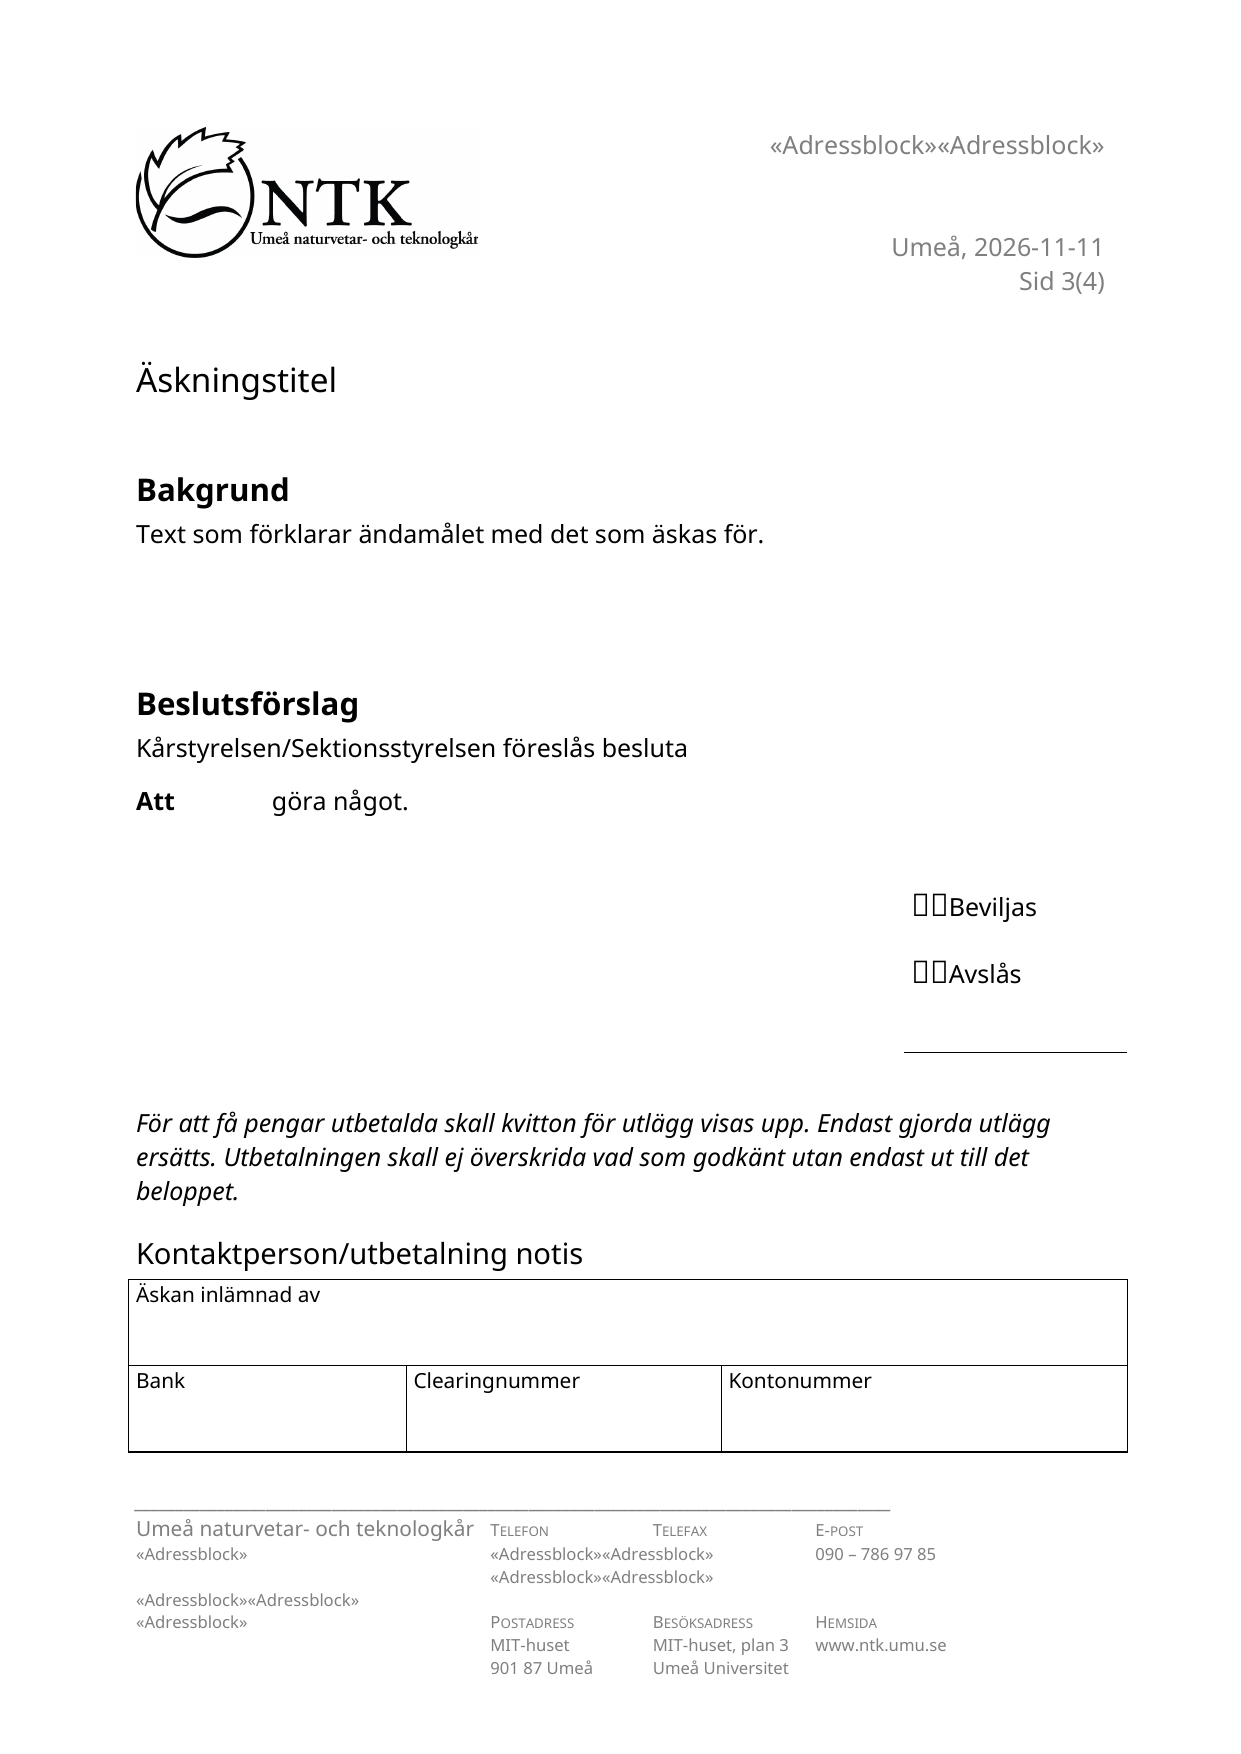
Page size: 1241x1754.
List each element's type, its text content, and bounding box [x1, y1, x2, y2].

subtitle Bakgrund [136, 468, 1104, 511]
table_cell Avslås [904, 950, 1127, 1052]
subtitle Kontaktperson/utbetalning notis [136, 1233, 1104, 1273]
table_header Beviljas [904, 883, 1127, 950]
table_cell Kontonummer [722, 1366, 1127, 1451]
text Kårstyrelsen/Sektionsstyrelsen föreslås besluta [136, 730, 1104, 764]
subtitle Äskningstitel [136, 357, 1104, 403]
text För att få pengar utbetalda skall kvitton för utlägg visas upp. Endast gjorda utlägg ersätts. Utbetalningen skall ej överskrida vad som godkänt utan endast ut till det beloppet. [136, 1106, 1104, 1208]
table_cell Bank [129, 1366, 406, 1451]
text Att göra något. [136, 783, 1104, 817]
table_cell Clearingnummer [407, 1366, 721, 1451]
table_header Äskan inlämnad av [129, 1280, 1127, 1365]
text Text som förklarar ändamålet med det som äskas för. [136, 517, 1104, 551]
subtitle Beslutsförslag [136, 681, 1104, 724]
picture [135, 127, 478, 258]
